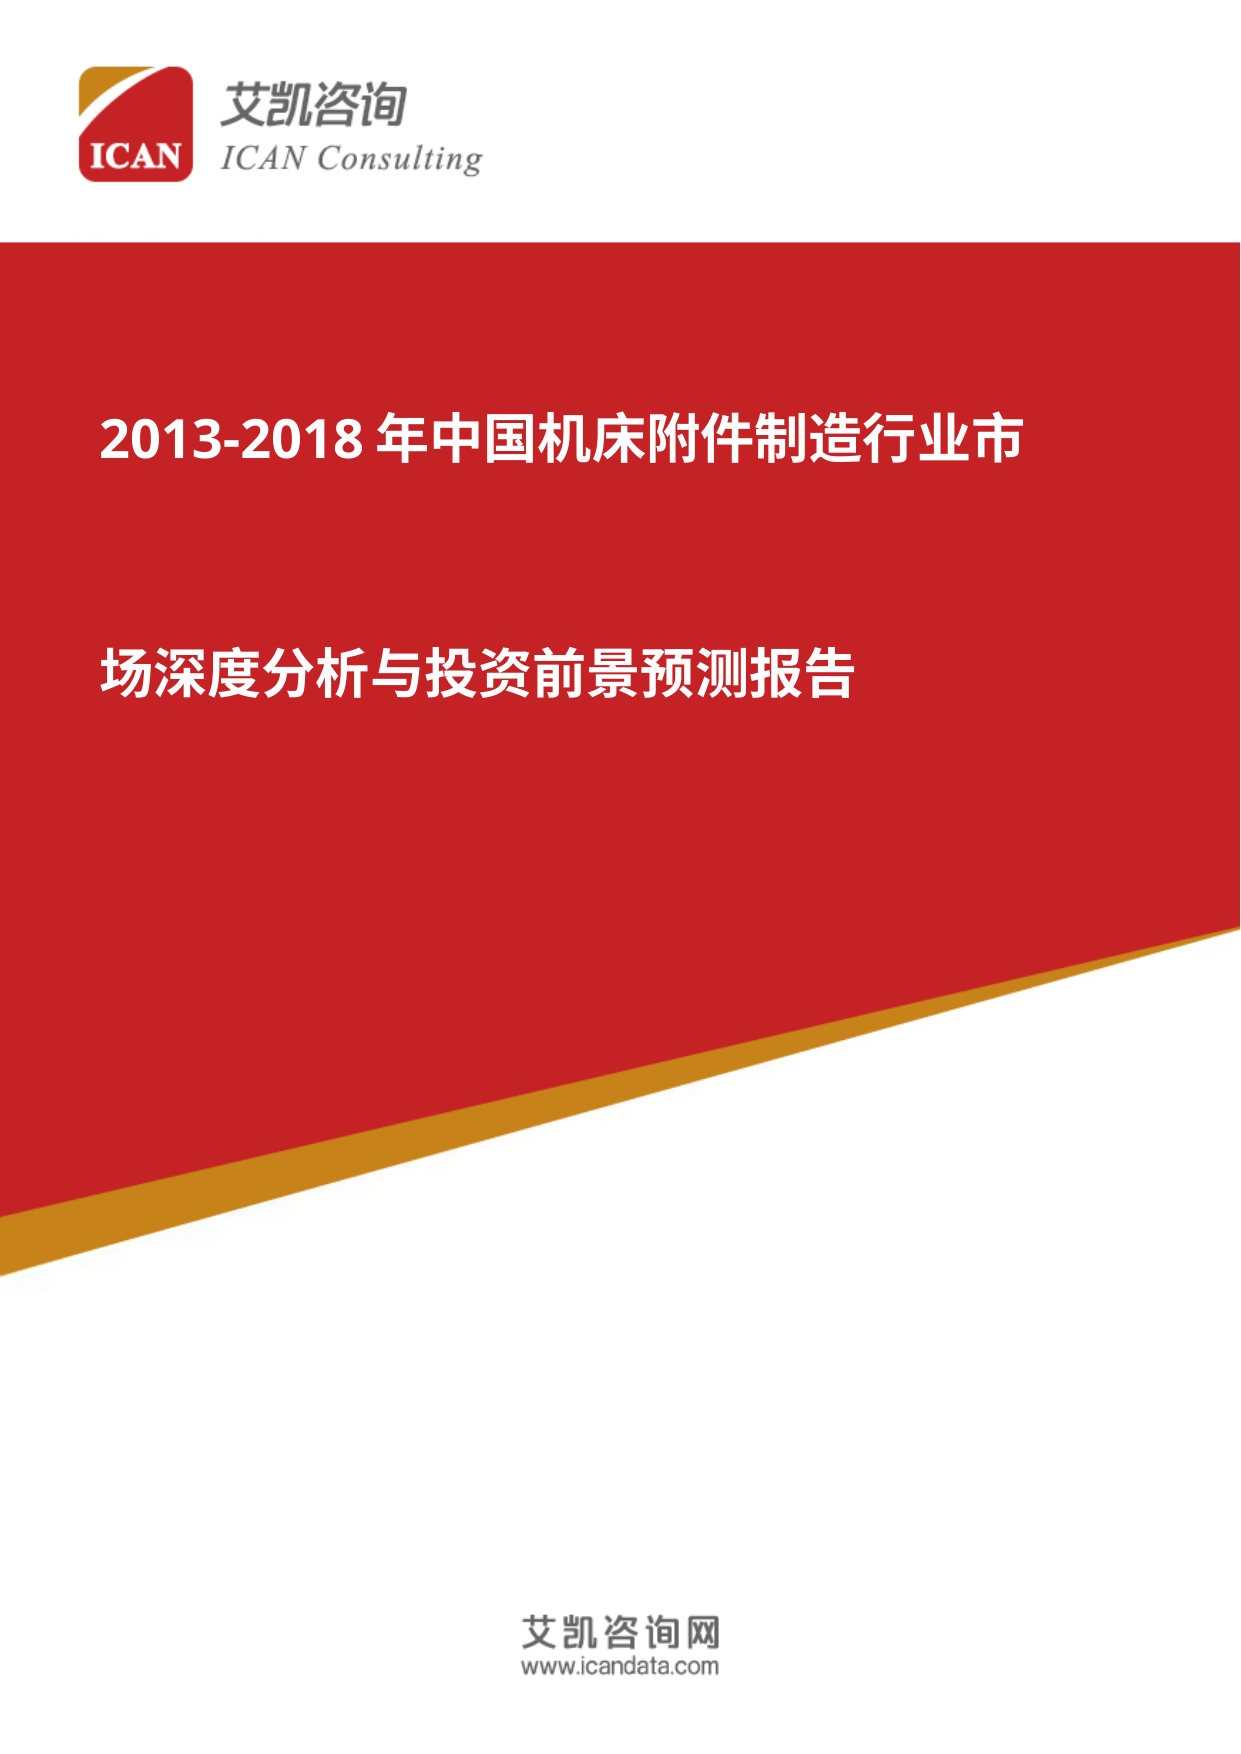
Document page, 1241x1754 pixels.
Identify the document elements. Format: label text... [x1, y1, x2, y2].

subtitle 2013-2018年中国机床附件制造行业市场深度分析与投资前景预测报告 [99, 386, 1053, 718]
picture [0, 5, 1241, 1754]
